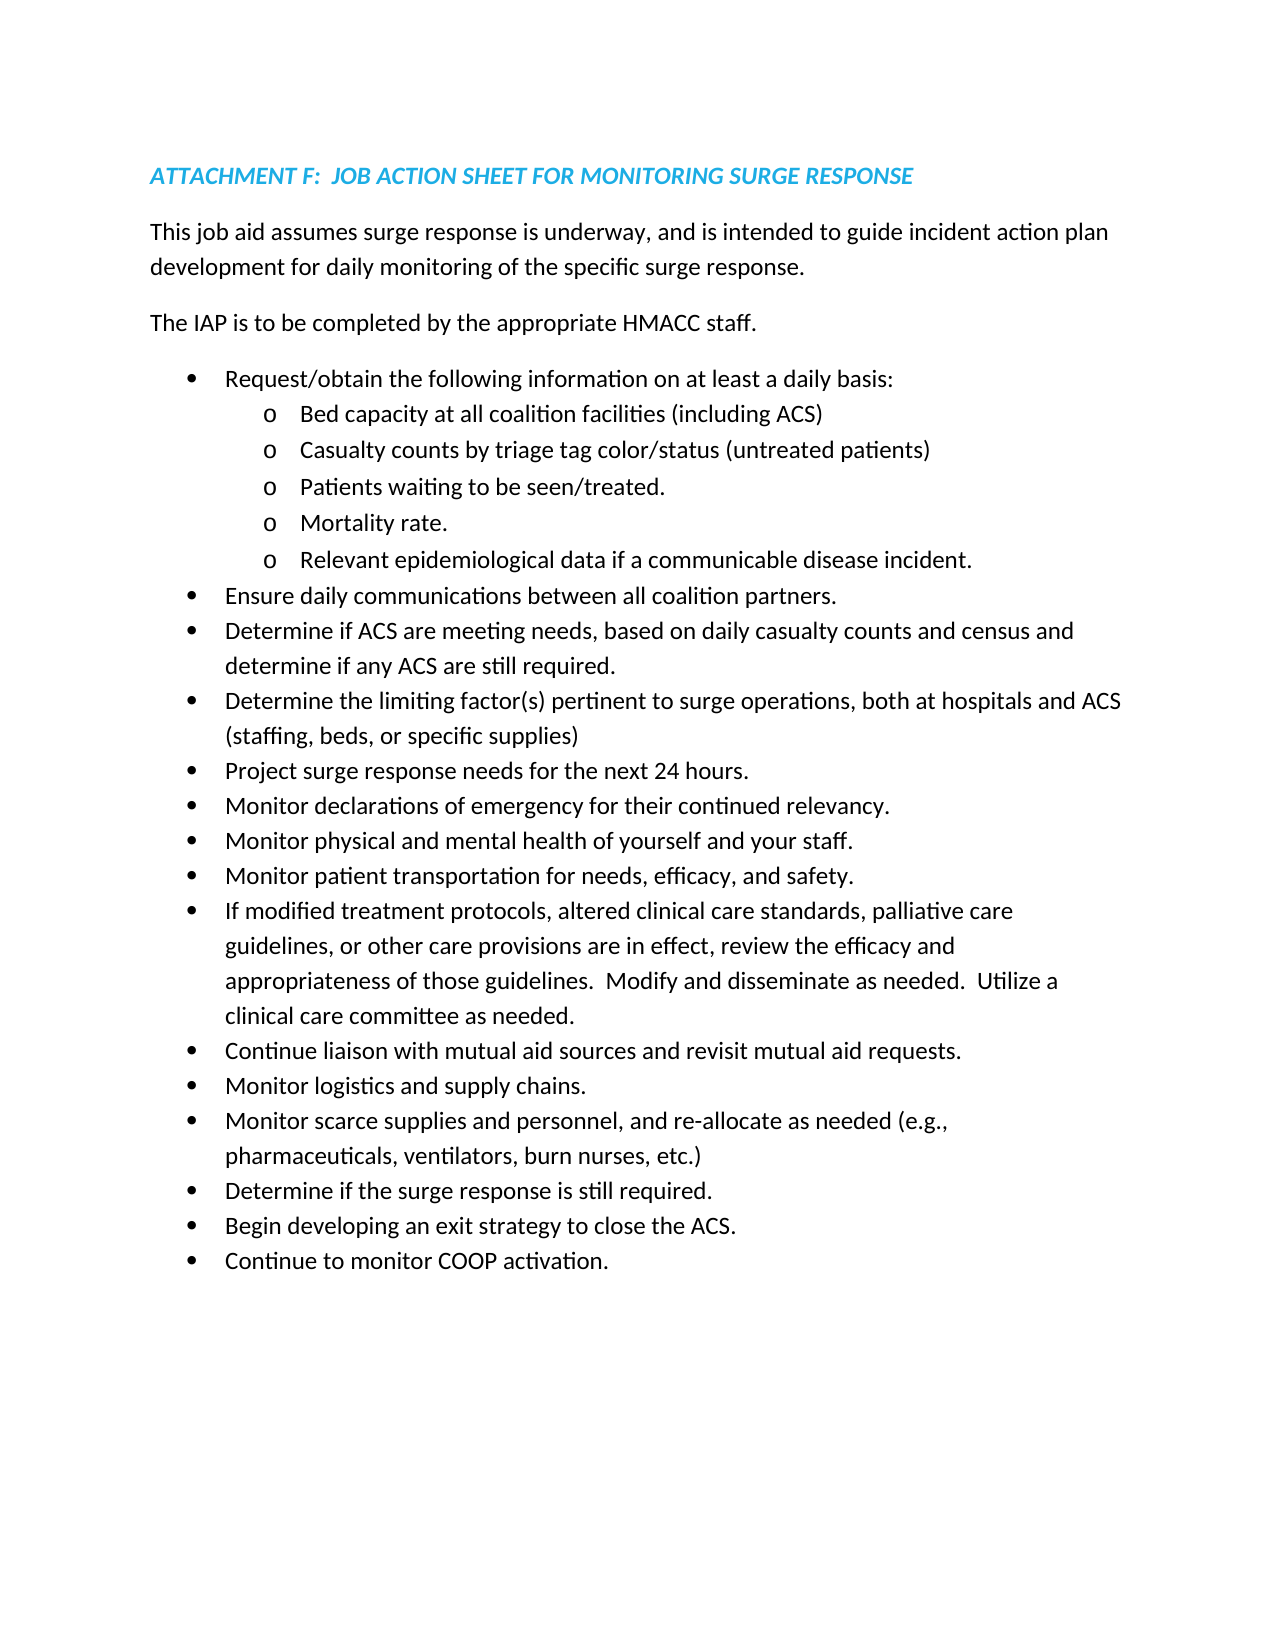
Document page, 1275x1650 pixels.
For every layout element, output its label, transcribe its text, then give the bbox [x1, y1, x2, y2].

list Request/obtain the following information on at least a daily basis: [187, 363, 1125, 393]
list Monitor scarce supplies and personnel, and re-allocate as needed (e.g., pharmaceuticals, ventilators, burn nurses, etc.) [187, 1105, 1125, 1171]
list Monitor patient transportation for needs, efficacy, and safety. [187, 860, 1125, 891]
list Mortality rate. [262, 507, 1125, 539]
list Determine if ACS are meeting needs, based on daily casualty counts and census and determine if any ACS are still required. [187, 615, 1125, 681]
list Casualty counts by triage tag color/status (untreated patients) [262, 434, 1125, 466]
list Monitor physical and mental health of yourself and your staff. [187, 825, 1125, 856]
list Monitor logistics and supply chains. [187, 1070, 1125, 1101]
list Continue liaison with mutual aid sources and revisit mutual aid requests. [187, 1035, 1125, 1066]
list Monitor declarations of emergency for their continued relevancy. [187, 790, 1125, 821]
list Patients waiting to be seen/treated. [262, 471, 1125, 503]
list If modified treatment protocols, altered clinical care standards, palliative care guidelines, or other care provisions are in effect, review the efficacy and appropriateness of those guidelines. Modify and disseminate as needed. Utilize a clinical care committee as needed. [187, 895, 1125, 1031]
list Ensure daily communications between all coalition partners. [187, 580, 1125, 611]
list Project surge response needs for the next 24 hours. [187, 755, 1125, 786]
list Determine if the surge response is still required. [187, 1175, 1125, 1206]
list Determine the limiting factor(s) pertinent to surge operations, both at hospitals and ACS (staffing, beds, or specific supplies) [187, 685, 1125, 751]
list Begin developing an exit strategy to close the ACS. [187, 1210, 1125, 1241]
list Relevant epidemiological data if a communicable disease incident. [262, 544, 1125, 576]
list Continue to monitor COOP activation. [187, 1245, 1125, 1276]
list Bed capacity at all coalition facilities (including ACS) [262, 398, 1125, 430]
text The IAP is to be completed by the appropriate HMACC staff. [150, 307, 1125, 338]
text ATTACHMENT F: JOB ACTION SHEET FOR MONITORING SURGE RESPONSE [150, 160, 1125, 191]
text This job aid assumes surge response is underway, and is intended to guide incident action plan development for daily monitoring of the specific surge response. [150, 216, 1125, 282]
